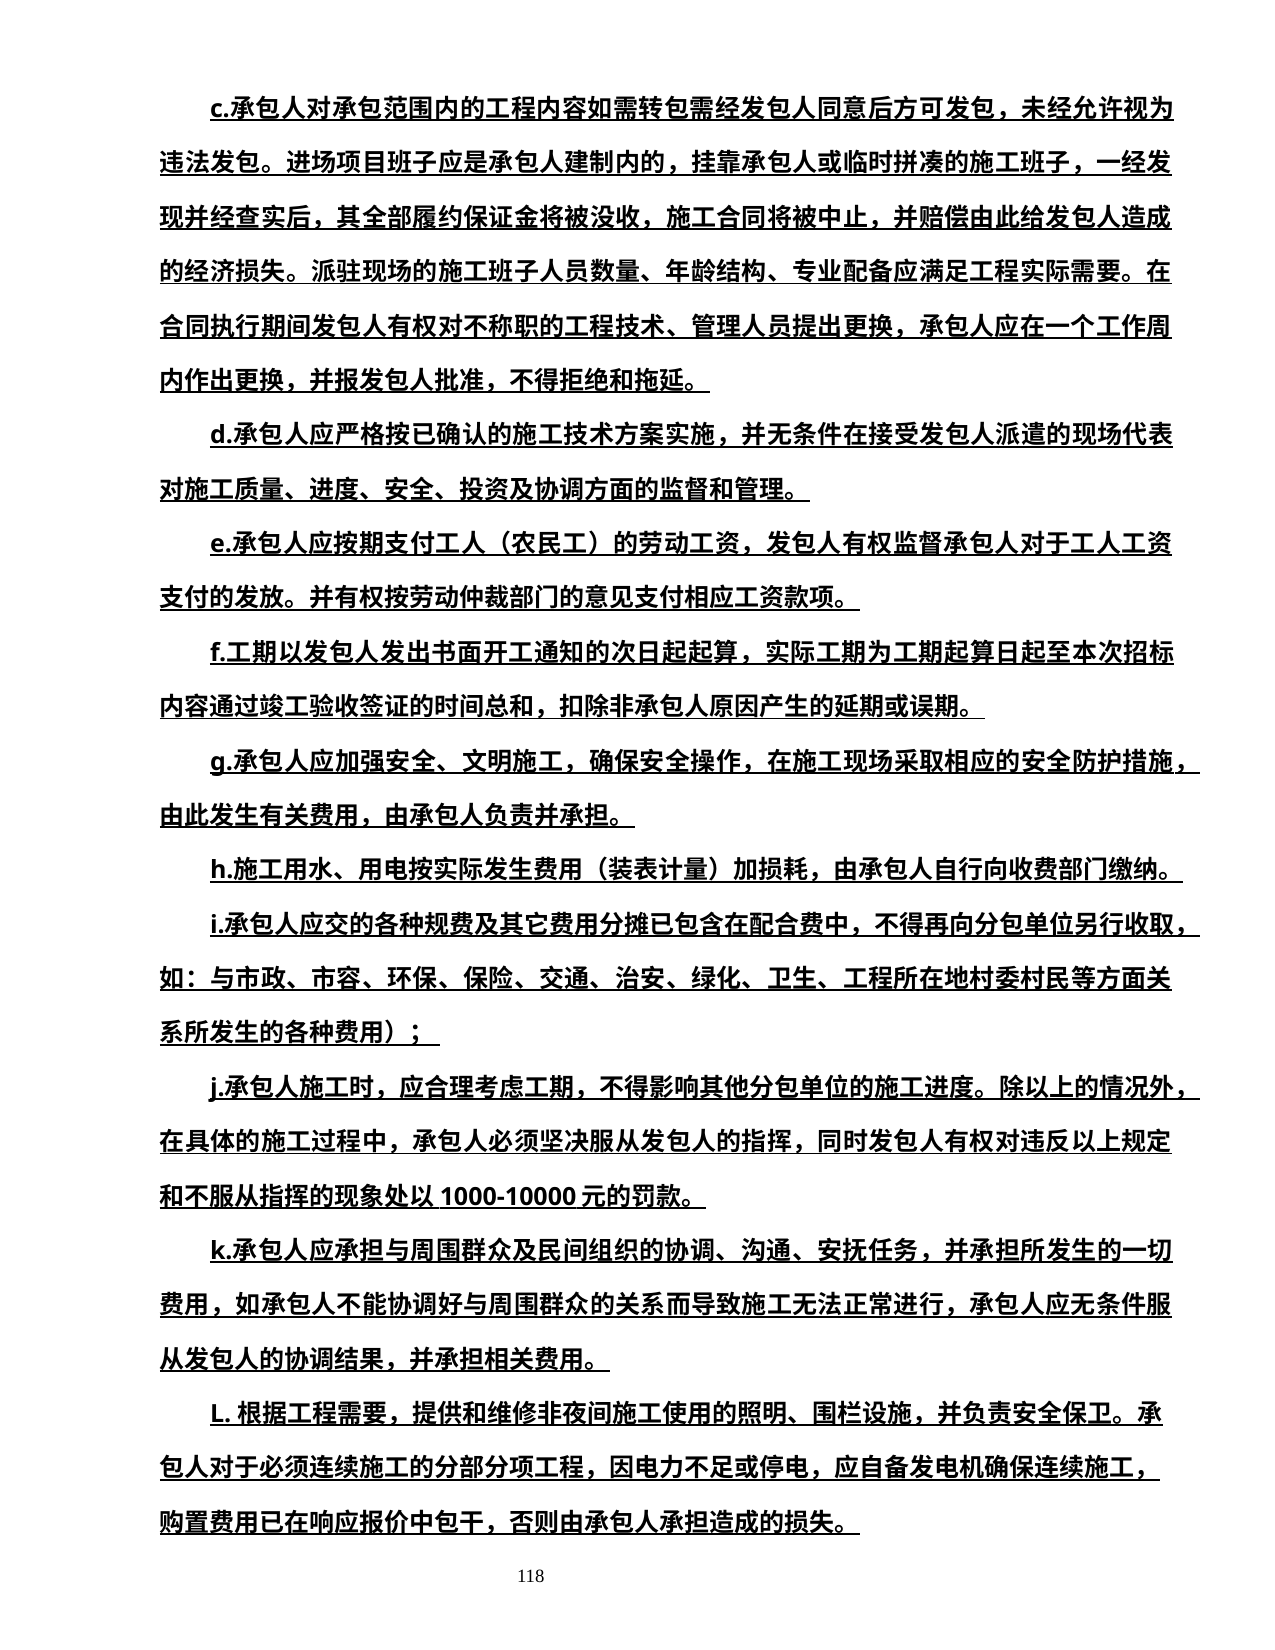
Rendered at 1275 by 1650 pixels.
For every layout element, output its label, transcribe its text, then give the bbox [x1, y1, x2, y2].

text L. 根据工程需要，提供和维修非夜间施工使用的照明、围栏设施，并负责安全保卫。承包人对于必须连续施工的分部分项工程，因电力不足或停电，应自备发电机确保连续施工，购置费用已在响应报价中包干，否则由承包人承担造成的损失。 [159, 1393, 1174, 1538]
text d.承包人应严格按已确认的施工技术方案实施，并无条件在接受发包人派遣的现场代表对施工质量、进度、安全、投资及协调方面的监督和管理。 [159, 415, 1174, 505]
text k.承包人应承担与周围群众及民间组织的协调、沟通、安抚任务，并承担所发生的一切费用，如承包人不能协调好与周围群众的关系而导致施工无法正常进行，承包人应无条件服从发包人的协调结果，并承担相关费用。 [159, 1230, 1174, 1375]
text f.工期以发包人发出书面开工通知的次日起起算，实际工期为工期起算日起至本次招标内容通过竣工验收签证的时间总和，扣除非承包人原因产生的延期或误期。 [159, 632, 1174, 723]
text j.承包人施工时，应合理考虑工期，不得影响其他分包单位的施工进度。除以上的情况外，在具体的施工过程中，承包人必须坚决服从发包人的指挥，同时发包人有权对违反以上规定和不服从指挥的现象处以1000-10000元的罚款。 [159, 1067, 1174, 1212]
text c.承包人对承包范围内的工程内容如需转包需经发包人同意后方可发包，未经允许视为违法发包。进场项目班子应是承包人建制内的，挂靠承包人或临时拼凑的施工班子，一经发现并经查实后，其全部履约保证金将被没收，施工合同将被中止，并赔偿由此给发包人造成的经济损失。派驻现场的施工班子人员数量、年龄结构、专业配备应满足工程实际需要。在合同执行期间发包人有权对不称职的工程技术、管理人员提出更换，承包人应在一个工作周内作出更换，并报发包人批准，不得拒绝和拖延。 [159, 88, 1174, 397]
text e.承包人应按期支付工人（农民工）的劳动工资，发包人有权监督承包人对于工人工资支付的发放。并有权按劳动仲裁部门的意见支付相应工资款项。 [159, 523, 1174, 614]
text g.承包人应加强安全、文明施工，确保安全操作，在施工现场采取相应的安全防护措施，由此发生有关费用，由承包人负责并承担。 [159, 741, 1174, 832]
text i.承包人应交的各种规费及其它费用分摊已包含在配合费中，不得再向分包单位另行收取，如：与市政、市容、环保、保险、交通、治安、绿化、卫生、工程所在地村委村民等方面关系所发生的各种费用）； [159, 904, 1174, 1049]
text h.施工用水、用电按实际发生费用（装表计量）加损耗，由承包人自行向收费部门缴纳。 [159, 850, 1174, 886]
